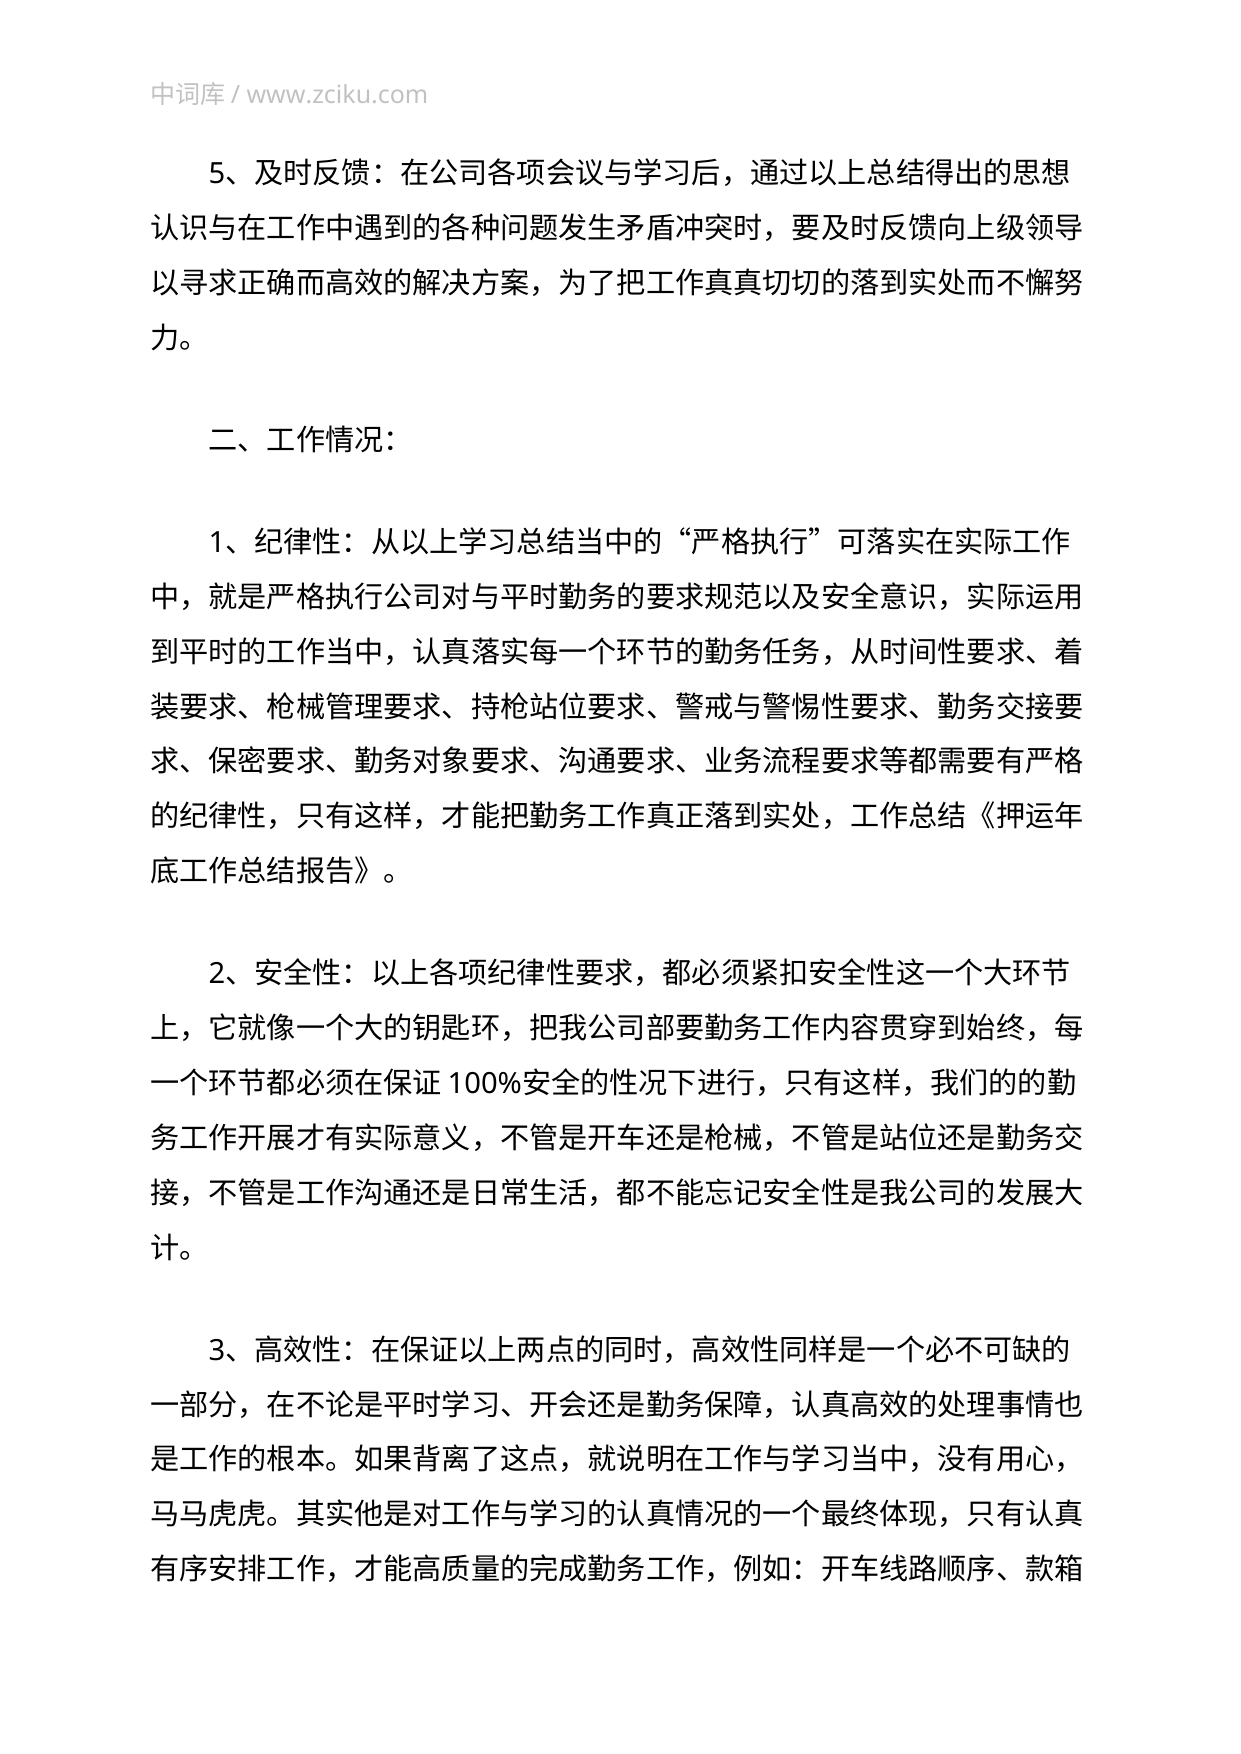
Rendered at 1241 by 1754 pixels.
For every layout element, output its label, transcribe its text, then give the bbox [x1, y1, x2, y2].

text 2、安全性：以上各项纪律性要求，都必须紧扣安全性这一个大环节上，它就像一个大的钥匙环，把我公司部要勤务工作内容贯穿到始终，每一个环节都必须在保证100%安全的性况下进行，只有这样，我们的的勤务工作开展才有实际意义，不管是开车还是枪械，不管是站位还是勤务交接，不管是工作沟通还是日常生活，都不能忘记安全性是我公司的发展大计。 [150, 949, 1090, 1267]
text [150, 1326, 1090, 1588]
text 1、纪律性：从以上学习总结当中的“严格执行”可落实在实际工作中，就是严格执行公司对与平时勤务的要求规范以及安全意识，实际运用到平时的工作当中，认真落实每一个环节的勤务任务，从时间性要求、着装要求、枪械管理要求、持枪站位要求、警戒与警惕性要求、勤务交接要求、保密要求、勤务对象要求、沟通要求、业务流程要求等都需要有严格的纪律性，只有这样，才能把勤务工作真正落到实处，工作总结《押运年底工作总结报告》。 [150, 518, 1090, 890]
text 5、及时反馈：在公司各项会议与学习后，通过以上总结得出的思想认识与在工作中遇到的各种问题发生矛盾冲突时，要及时反馈向上级领导以寻求正确而高效的解决方案，为了把工作真真切切的落到实处而不懈努力。 [150, 150, 1090, 357]
text 二、工作情况： [150, 417, 1090, 459]
